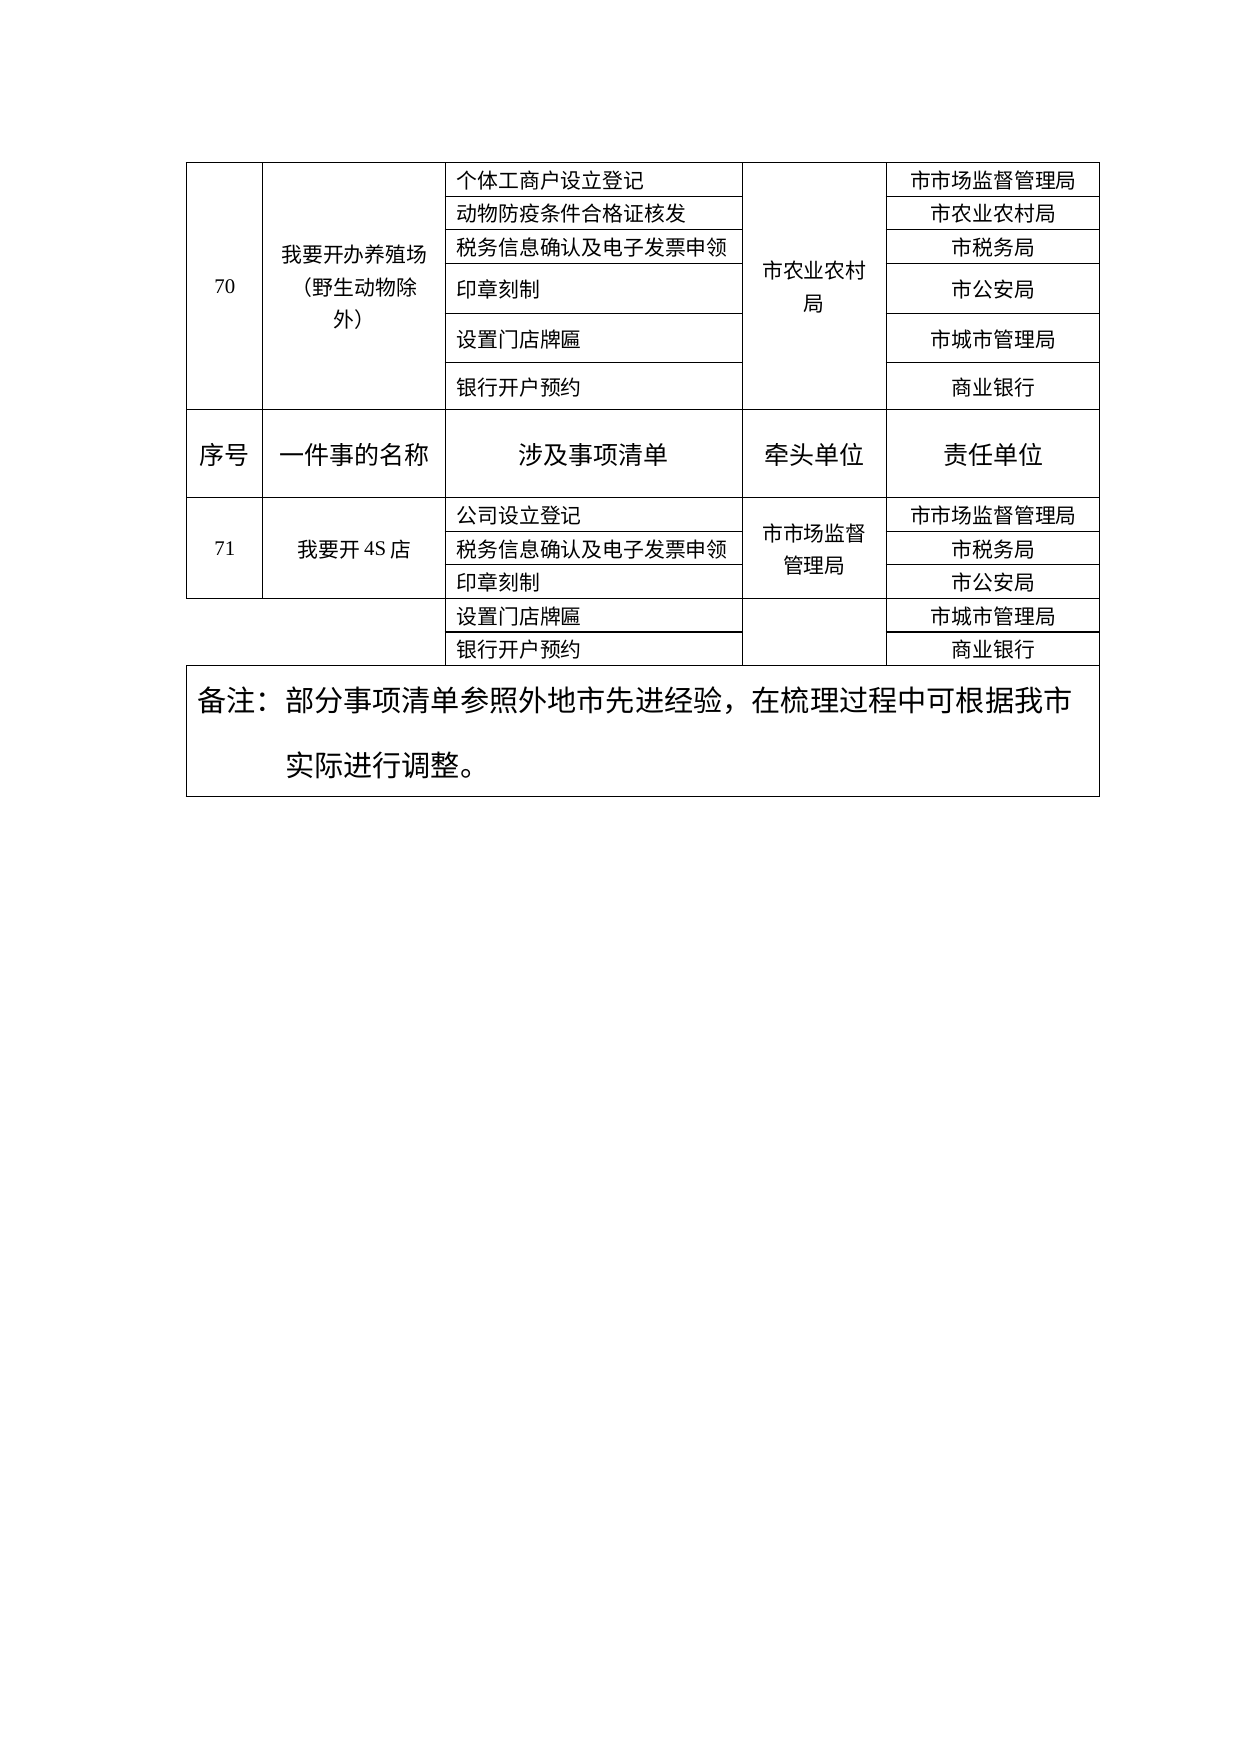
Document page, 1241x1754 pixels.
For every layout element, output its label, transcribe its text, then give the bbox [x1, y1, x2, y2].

table_cell 市公安局 [887, 565, 1099, 598]
table_cell 市税务局 [887, 532, 1099, 564]
table_cell 银行开户预约 [446, 363, 742, 409]
table_cell 市市场监督管理局 [887, 498, 1099, 531]
table_cell 涉及事项清单 [446, 410, 742, 497]
table_cell 市城市管理局 [887, 314, 1099, 362]
table_cell 税务信息确认及电子发票申领 [446, 532, 742, 564]
table_cell 税务信息确认及电子发票申领 [446, 230, 742, 263]
table_cell 个体工商户设立登记 [446, 163, 742, 196]
table_cell 市市场监督管理局 [887, 163, 1099, 196]
table_cell 一件事的名称 [263, 410, 445, 497]
table_cell 市公安局 [887, 264, 1099, 313]
table_cell 印章刻制 [446, 264, 742, 313]
table_cell 我要开办养殖场（野生动物除外） [263, 163, 445, 409]
table_cell 银行开户预约 [446, 633, 742, 665]
table_cell 设置门店牌匾 [446, 314, 742, 362]
table_cell 序号 [187, 410, 262, 497]
table_cell 牵头单位 [743, 410, 886, 497]
table_cell 市城市管理局 [887, 599, 1099, 631]
table_cell 70 [187, 163, 262, 409]
table_cell 动物防疫条件合格证核发 [446, 197, 742, 229]
table_cell 市农业农村局 [887, 197, 1099, 229]
table_cell 设置门店牌匾 [446, 599, 742, 631]
table_cell 商业银行 [887, 363, 1099, 409]
table_cell 71 [187, 498, 262, 598]
table_cell 市农业农村局 [743, 163, 886, 409]
table_cell 商业银行 [887, 633, 1099, 665]
table_cell 市税务局 [887, 230, 1099, 263]
table_cell 公司设立登记 [446, 498, 742, 531]
table_cell 印章刻制 [446, 565, 742, 598]
table_cell 责任单位 [887, 410, 1099, 497]
table_cell 备注：部分事项清单参照外地市先进经验，在梳理过程中可根据我市实际进行调整。 [187, 666, 1099, 796]
table_cell 我要开4S店 [263, 498, 445, 598]
table_cell 市市场监督管理局 [743, 498, 886, 598]
